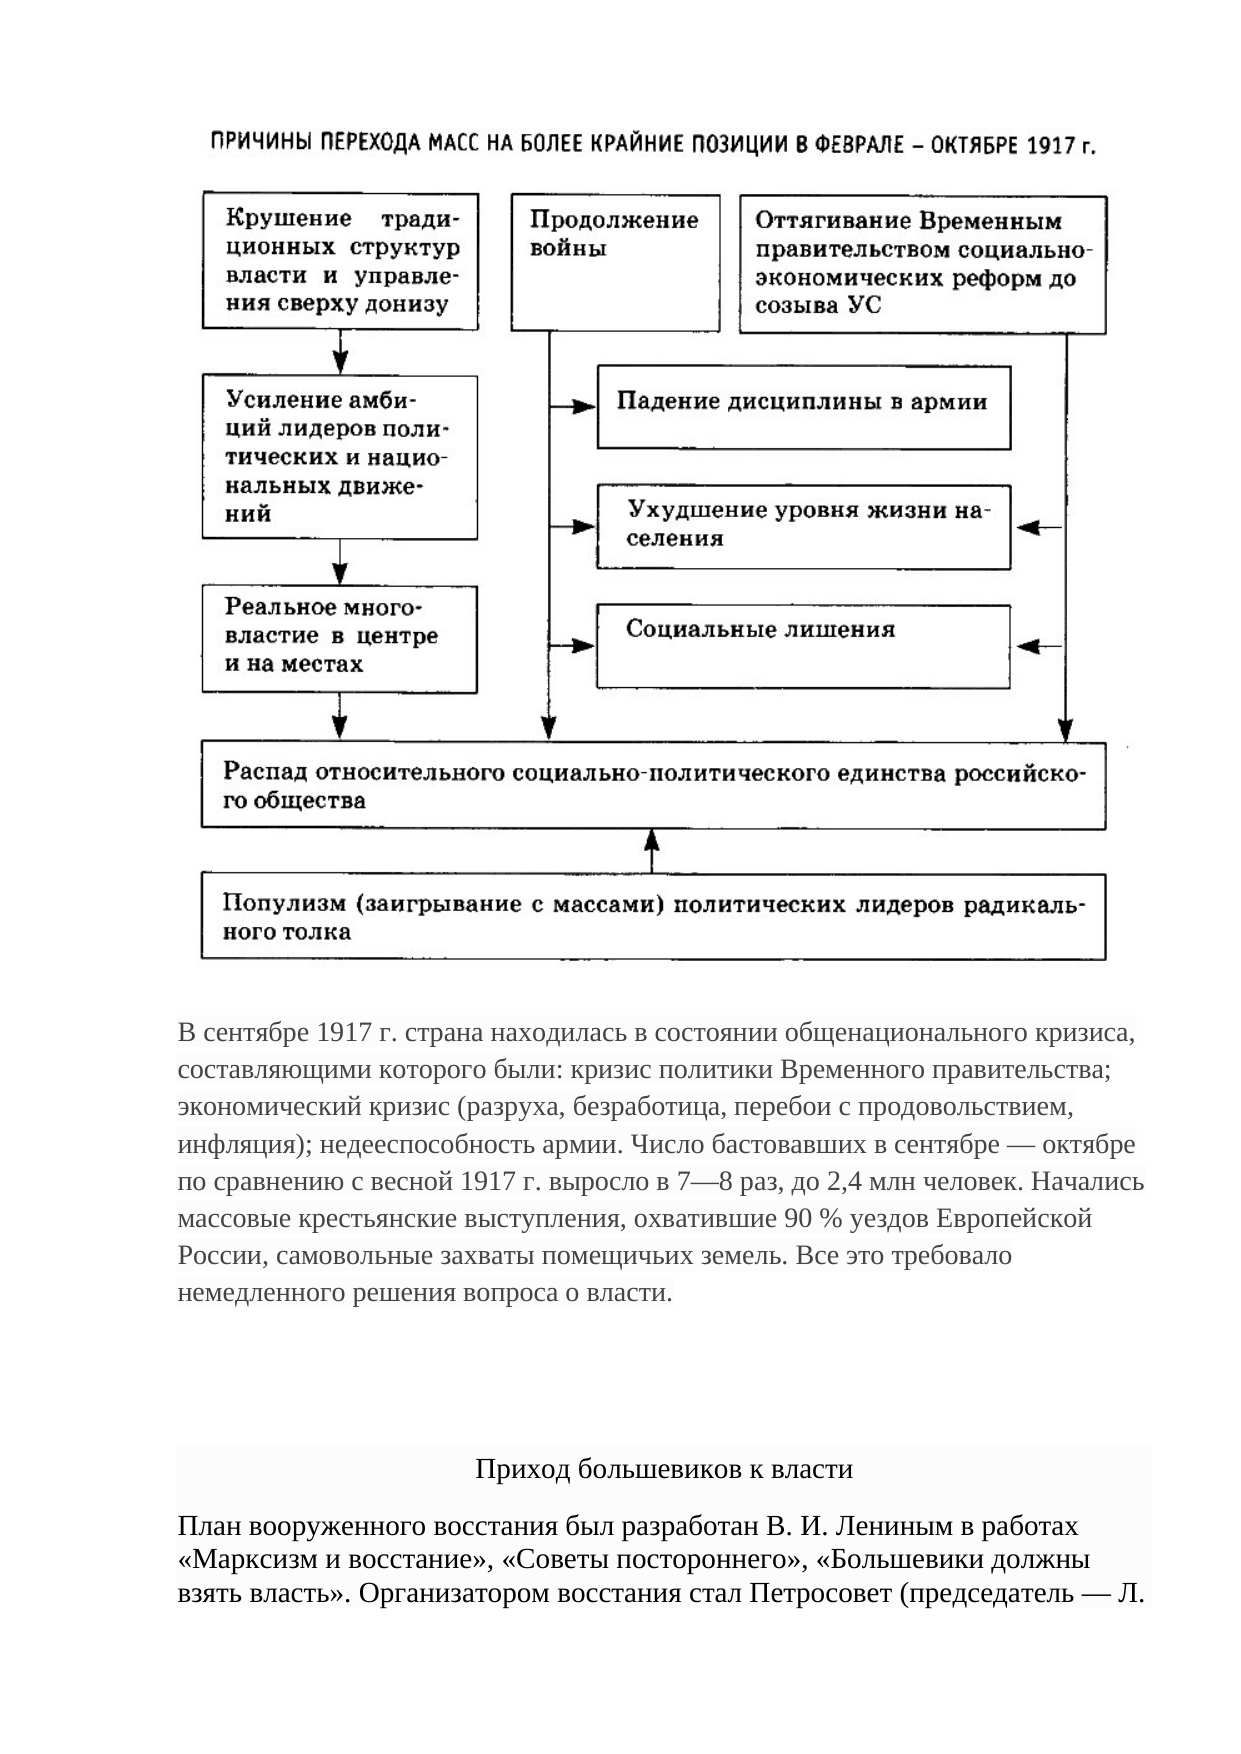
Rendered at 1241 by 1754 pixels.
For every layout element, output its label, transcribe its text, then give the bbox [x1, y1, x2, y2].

text В сентябре 1917 г. страна находилась в состоянии общенационального кризиса, составляющими которого были: кризис политики Временного правительства; экономический кризис (разруха, безработица, перебои с продовольствием, инфляция); недееспособность армии. Число бастовавших в сентябре — октябре по сравнению с весной 1917 г. выросло в 7—8 раз, до 2,4 млн человек. Начались массовые крестьянские выступления, охватившие 90 % уездов Европейской России, самовольные захваты помещичьих земель. Все это требовало немедленного решения вопроса о власти. [177, 1015, 1152, 1308]
text Приход большевиков к власти [177, 1444, 1152, 1484]
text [177, 1508, 1152, 1608]
picture [177, 118, 1152, 991]
